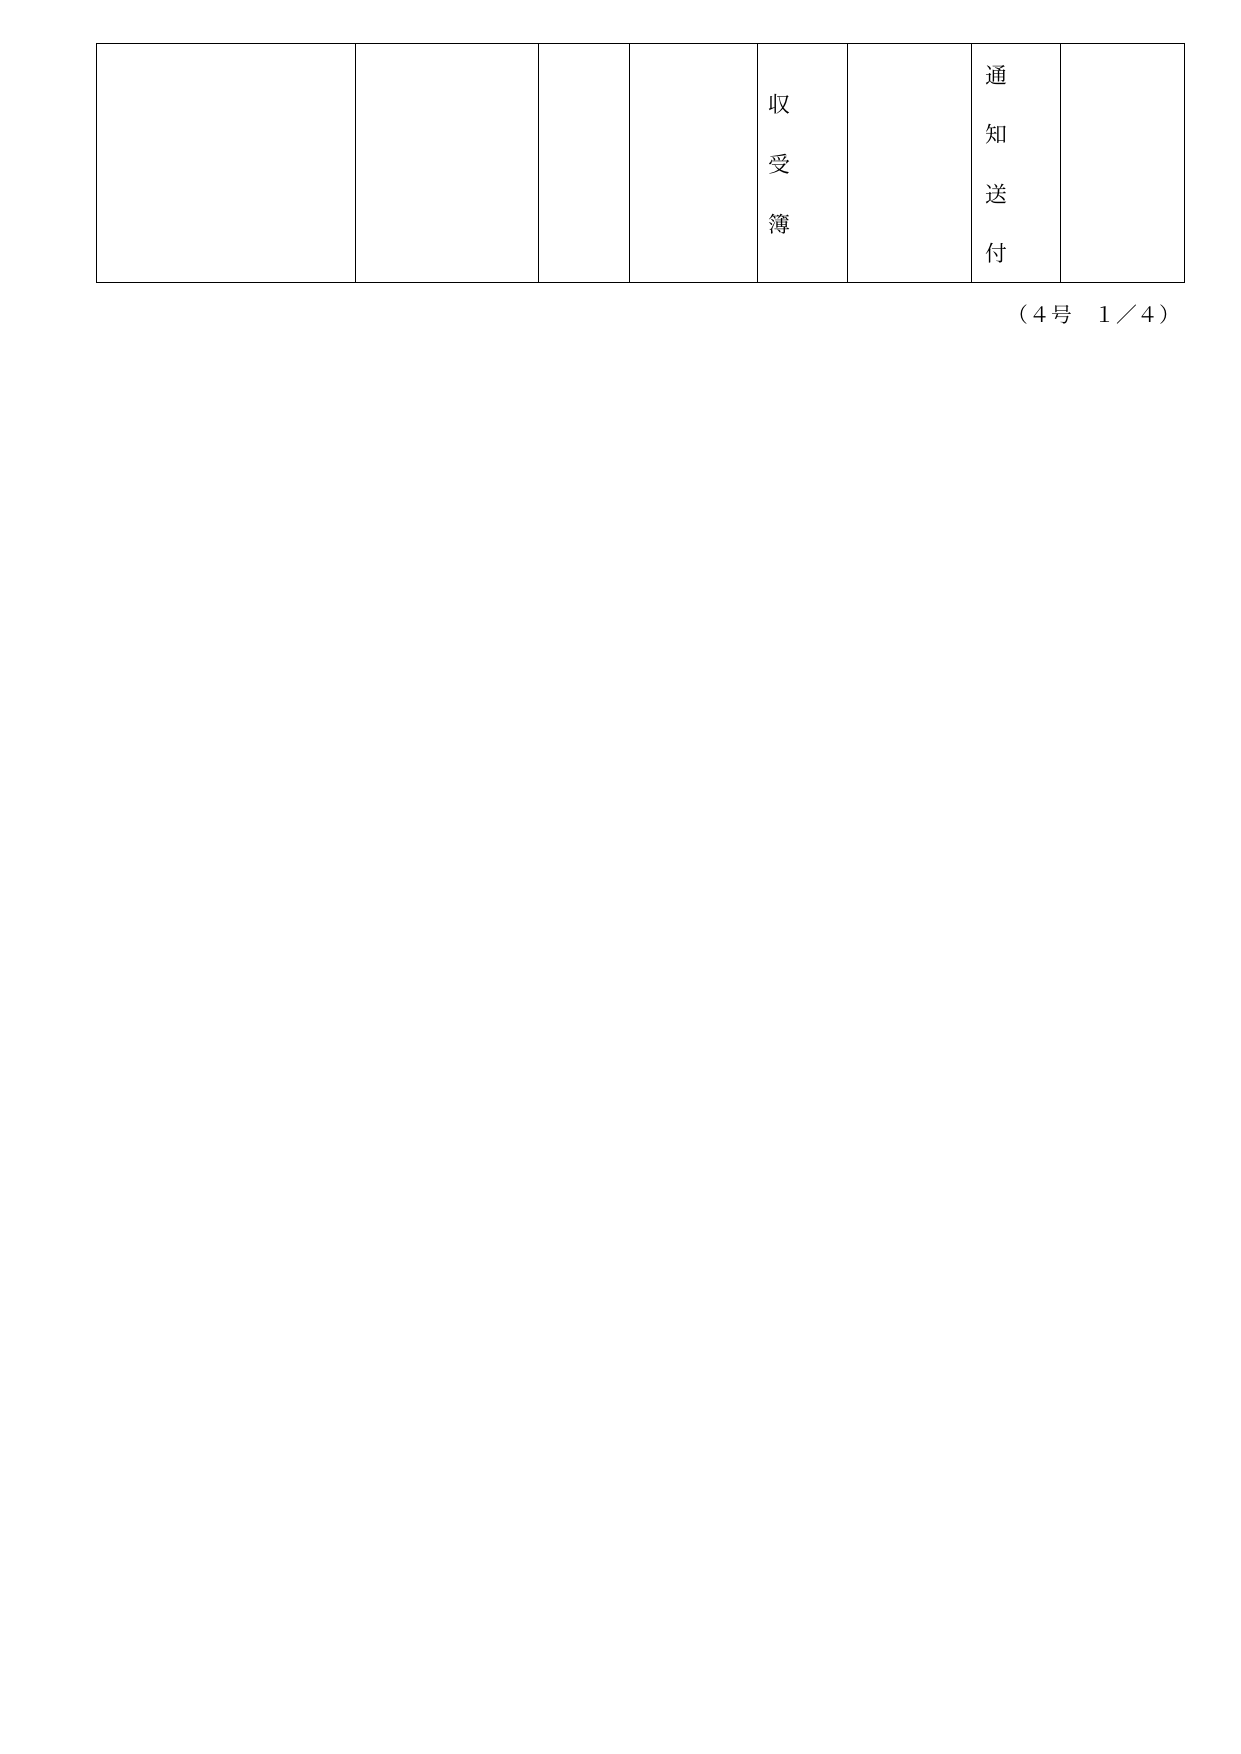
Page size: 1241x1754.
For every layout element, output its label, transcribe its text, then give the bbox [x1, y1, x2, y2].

table_cell [630, 44, 757, 282]
table_cell [1061, 44, 1184, 282]
table_cell 通知 送付 [972, 44, 1060, 282]
table_cell [848, 44, 971, 282]
text （４号 １／４） [97, 283, 1181, 343]
table_cell [539, 44, 629, 282]
table_cell 収受簿 [758, 44, 847, 282]
